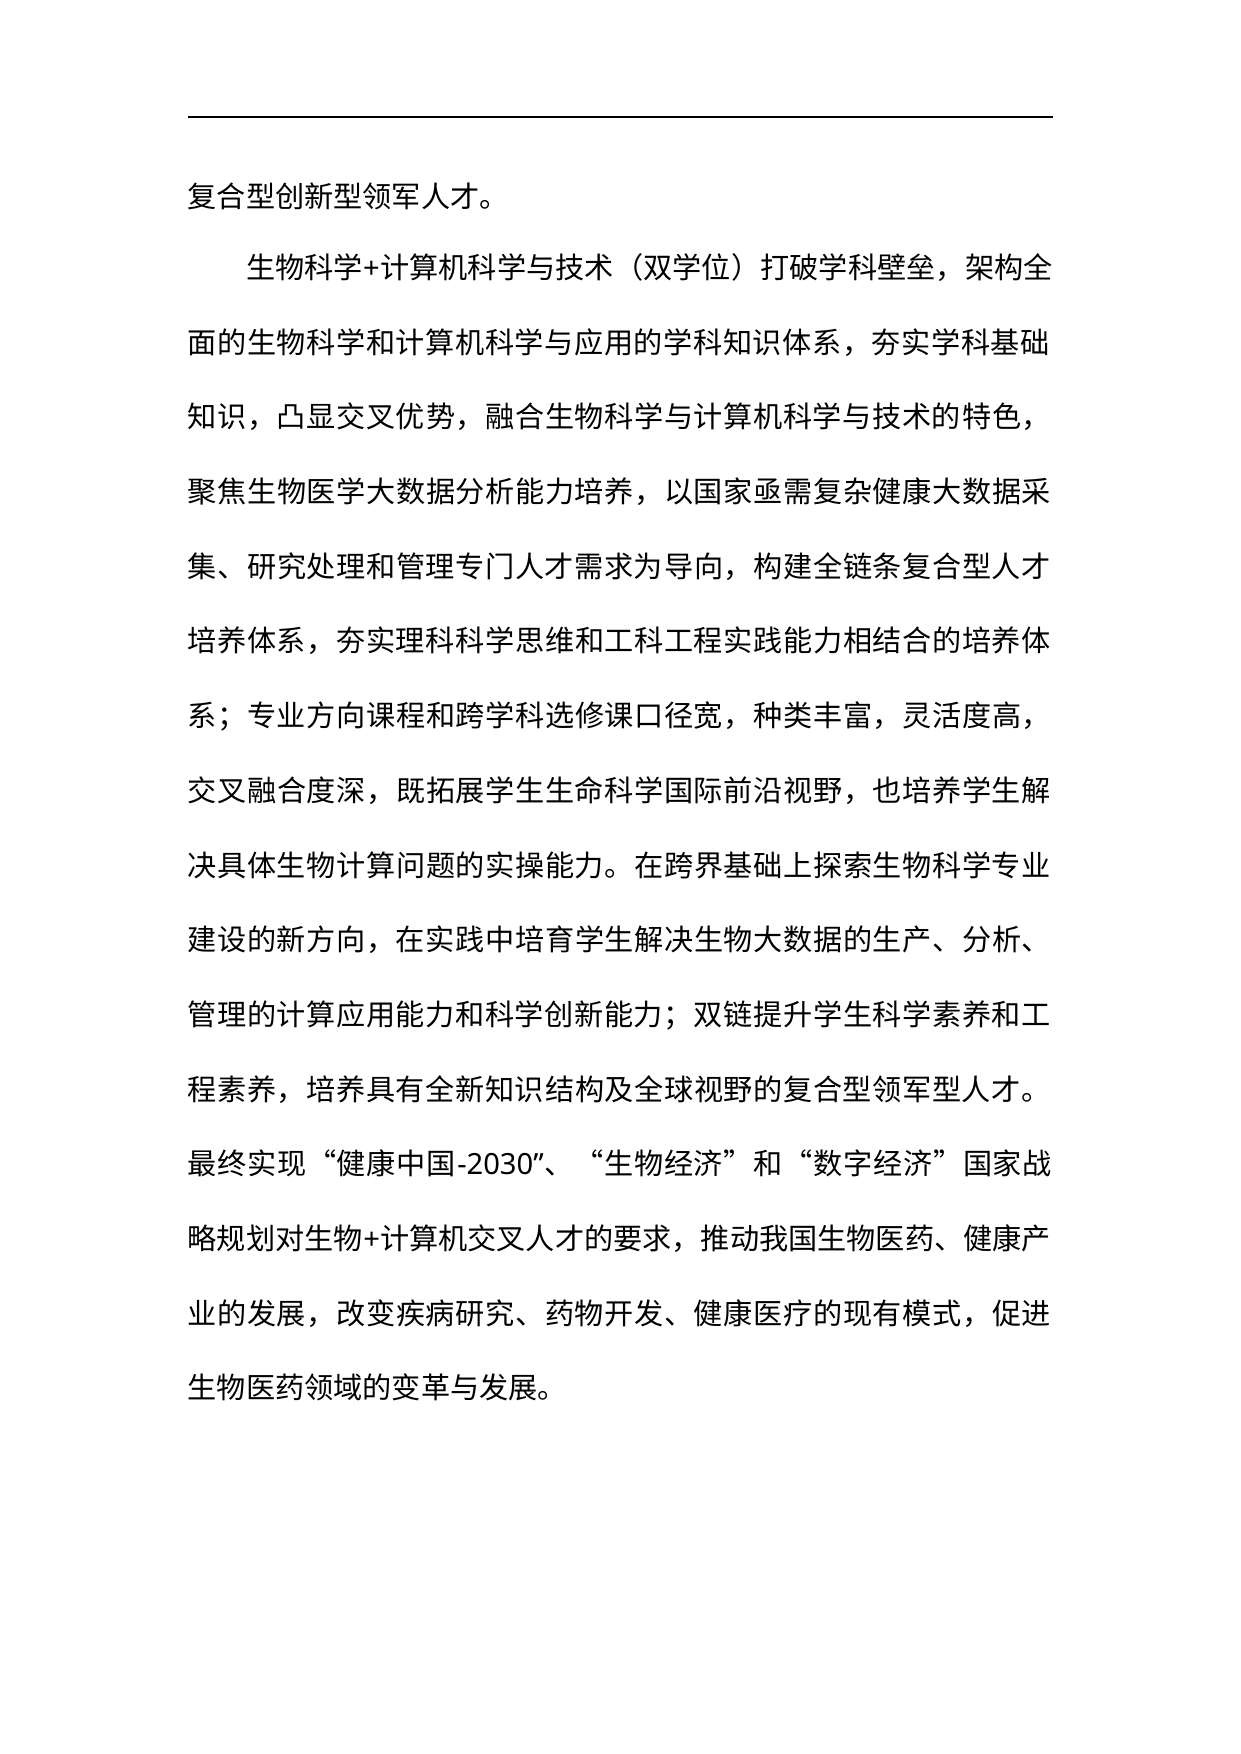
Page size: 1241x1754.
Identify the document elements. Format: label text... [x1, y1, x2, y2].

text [187, 162, 1053, 227]
text 生物科学+计算机科学与技术（双学位）打破学科壁垒，架构全面的生物科学和计算机科学与应用的学科知识体系，夯实学科基础知识，凸显交叉优势，融合生物科学与计算机科学与技术的特色，聚焦生物医学大数据分析能力培养，以国家亟需复杂健康大数据采集、研究处理和管理专门人才需求为导向，构建全链条复合型人才培养体系，夯实理科科学思维和工科工程实践能力相结合的培养体系；专业方向课程和跨学科选修课口径宽，种类丰富，灵活度高，交叉融合度深，既拓展学生生命科学国际前沿视野，也培养学生解决具体生物计算问题的实操能力。在跨界基础上探索生物科学专业建设的新方向，在实践中培育学生解决生物大数据的生产、分析、管理的计算应用能力和科学创新能力；双链提升学生科学素养和工程素养，培养具有全新知识结构及全球视野的复合型领军型人才。最终实现“健康中国-2030”、“生物经济”和“数字经济”国家战略规划对生物+计算机交叉人才的要求，推动我国生物医药、健康产业的发展，改变疾病研究、药物开发、健康医疗的现有模式，促进生物医药领域的变革与发展。 [187, 233, 1053, 1418]
